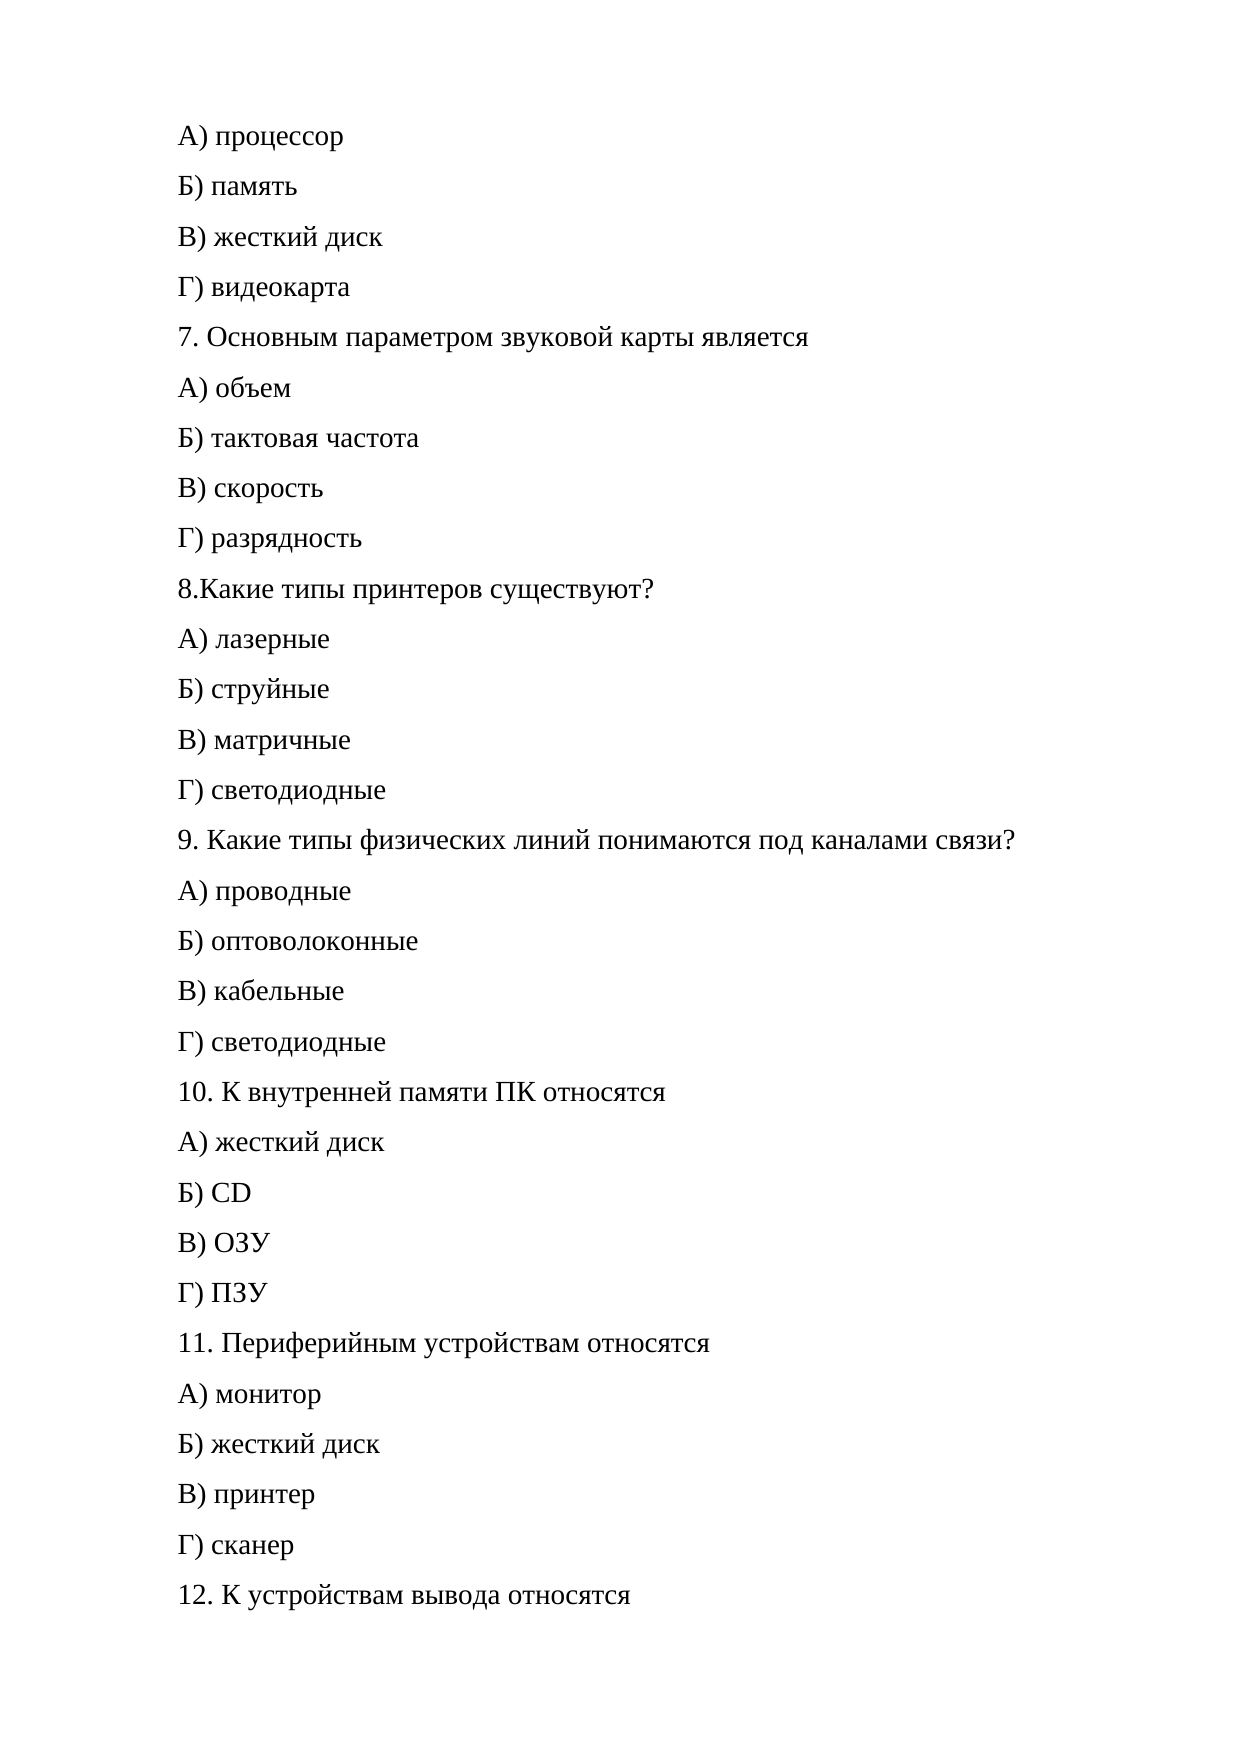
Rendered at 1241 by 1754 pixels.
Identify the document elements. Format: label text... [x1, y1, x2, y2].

text 10. К внутренней памяти ПК относятся А) жесткий диск [177, 1074, 1152, 1158]
text Г) светодиодные [177, 1024, 1152, 1057]
text Г) разрядность [177, 521, 1152, 554]
text Б) оптоволоконные [177, 923, 1152, 957]
text В) скорость [177, 470, 1152, 504]
text Г) ПЗУ [177, 1275, 1152, 1309]
text В) принтер [177, 1477, 1152, 1510]
text В) жесткий диск [177, 219, 1152, 252]
text Б) жесткий диск [177, 1426, 1152, 1460]
text 12. К устройствам вывода относятся [177, 1577, 1152, 1611]
text В) кабельные [177, 973, 1152, 1007]
text А) монитор [177, 1376, 1152, 1409]
text 9. Какие типы физических линий понимаются под каналами связи? [177, 822, 1152, 856]
text Б) тактовая частота [177, 420, 1152, 453]
text 8.Какие типы принтеров существуют? [177, 571, 1152, 604]
text А) проводные [177, 873, 1152, 906]
text Г) светодиодные [177, 772, 1152, 806]
text В) матричные [177, 722, 1152, 755]
text А) лазерные [177, 621, 1152, 655]
text А) объем [177, 370, 1152, 403]
text Б) струйные [177, 672, 1152, 705]
text А) процессор [177, 118, 1152, 152]
text Б) CD [177, 1175, 1152, 1208]
text 7. Основным параметром звуковой карты является [177, 319, 1152, 353]
text Г) сканер [177, 1527, 1152, 1560]
text 11. Периферийным устройствам относятся [177, 1326, 1152, 1359]
text Б) память [177, 168, 1152, 202]
text Г) видеокарта [177, 269, 1152, 303]
text В) ОЗУ [177, 1225, 1152, 1258]
